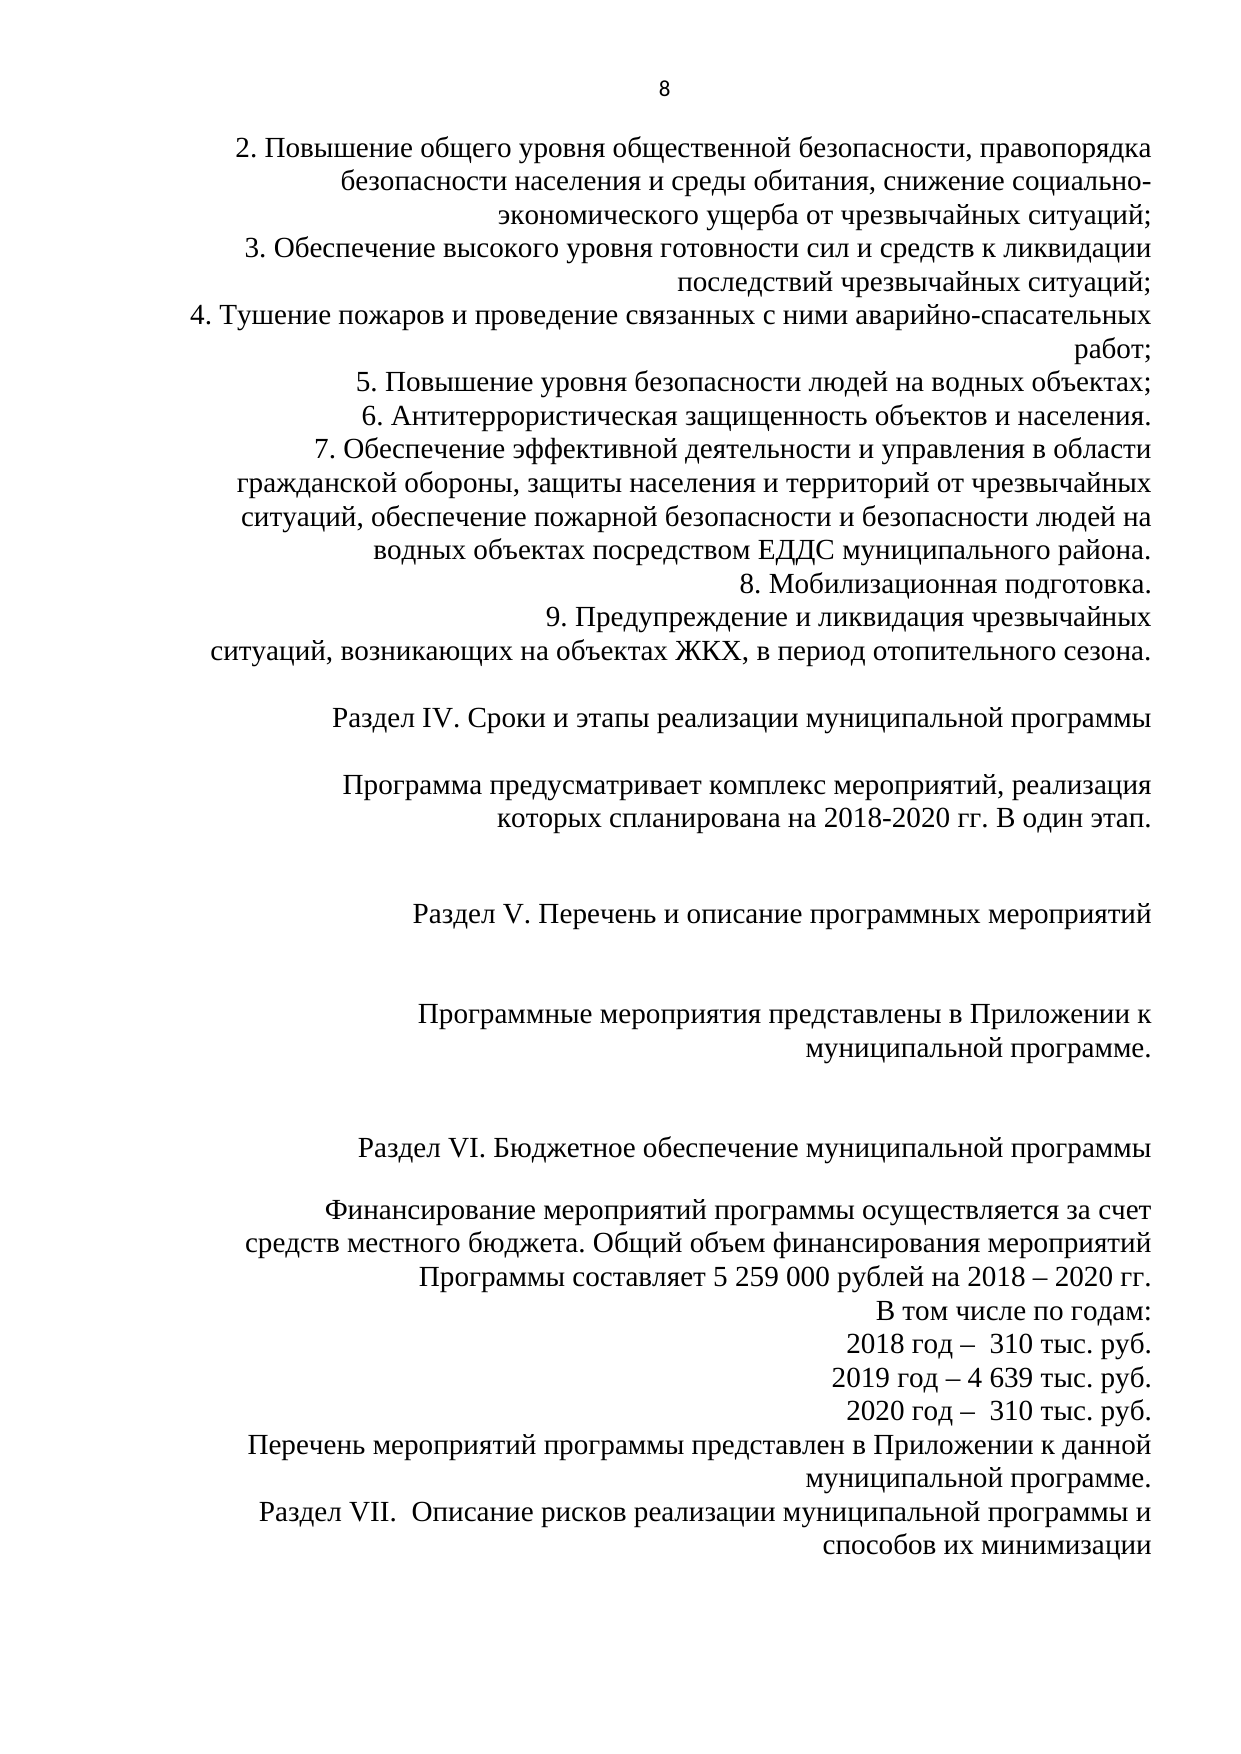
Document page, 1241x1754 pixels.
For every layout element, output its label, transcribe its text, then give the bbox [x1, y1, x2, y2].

text 2020 год – 310 тыс. руб. [177, 1393, 1152, 1427]
text Программные мероприятия представлены в Приложении к муниципальной программе. [177, 996, 1152, 1063]
text 7. Обеспечение эффективной деятельности и управления в области гражданской обороны, защиты населения и территорий от чрезвычайных ситуаций, обеспечение пожарной безопасности и безопасности людей на водных объектах посредством ЕДДС муниципального района. [177, 432, 1152, 566]
text Раздел IV. Сроки и этапы реализации муниципальной программы [177, 700, 1152, 733]
text 2019 год – 4 639 тыс. руб. [177, 1360, 1152, 1393]
text Программа предусматривает комплекс мероприятий, реализация которых спланирована на 2018-2020 гг. В один этап. [177, 767, 1152, 834]
text Раздел VI. Бюджетное обеспечение муниципальной программы [177, 1131, 1152, 1164]
text Финансирование мероприятий программы осуществляется за счет средств местного бюджета. Общий объем финансирования мероприятий Программы составляет 5 259 000 рублей на 2018 – 2020 гг. [177, 1192, 1152, 1293]
text 6. Антитеррористическая защищенность объектов и населения. [177, 398, 1152, 432]
text 2. Повышение общего уровня общественной безопасности, правопорядка безопасности населения и среды обитания, снижение социально-экономического ущерба от чрезвычайных ситуаций; [177, 130, 1152, 230]
text Перечень мероприятий программы представлен в Приложении к данной муниципальной программе. [177, 1427, 1152, 1494]
text Раздел V. Перечень и описание программных мероприятий [177, 896, 1152, 929]
text 8. Мобилизационная подготовка. [177, 566, 1152, 599]
text 4. Тушение пожаров и проведение связанных с ними аварийно-спасательных работ; [177, 297, 1152, 364]
text 3. Обеспечение высокого уровня готовности сил и средств к ликвидации последствий чрезвычайных ситуаций; [177, 230, 1152, 297]
text ситуаций, возникающих на объектах ЖКХ, в период отопительного сезона. [177, 633, 1152, 666]
text 5. Повышение уровня безопасности людей на водных объектах; [177, 364, 1152, 398]
text 9. Предупреждение и ликвидация чрезвычайных [177, 599, 1152, 633]
text В том числе по годам: [177, 1293, 1152, 1326]
text Раздел VII. Описание рисков реализации муниципальной программы и способов их минимизации [177, 1494, 1152, 1561]
text 2018 год – 310 тыс. руб. [177, 1326, 1152, 1360]
